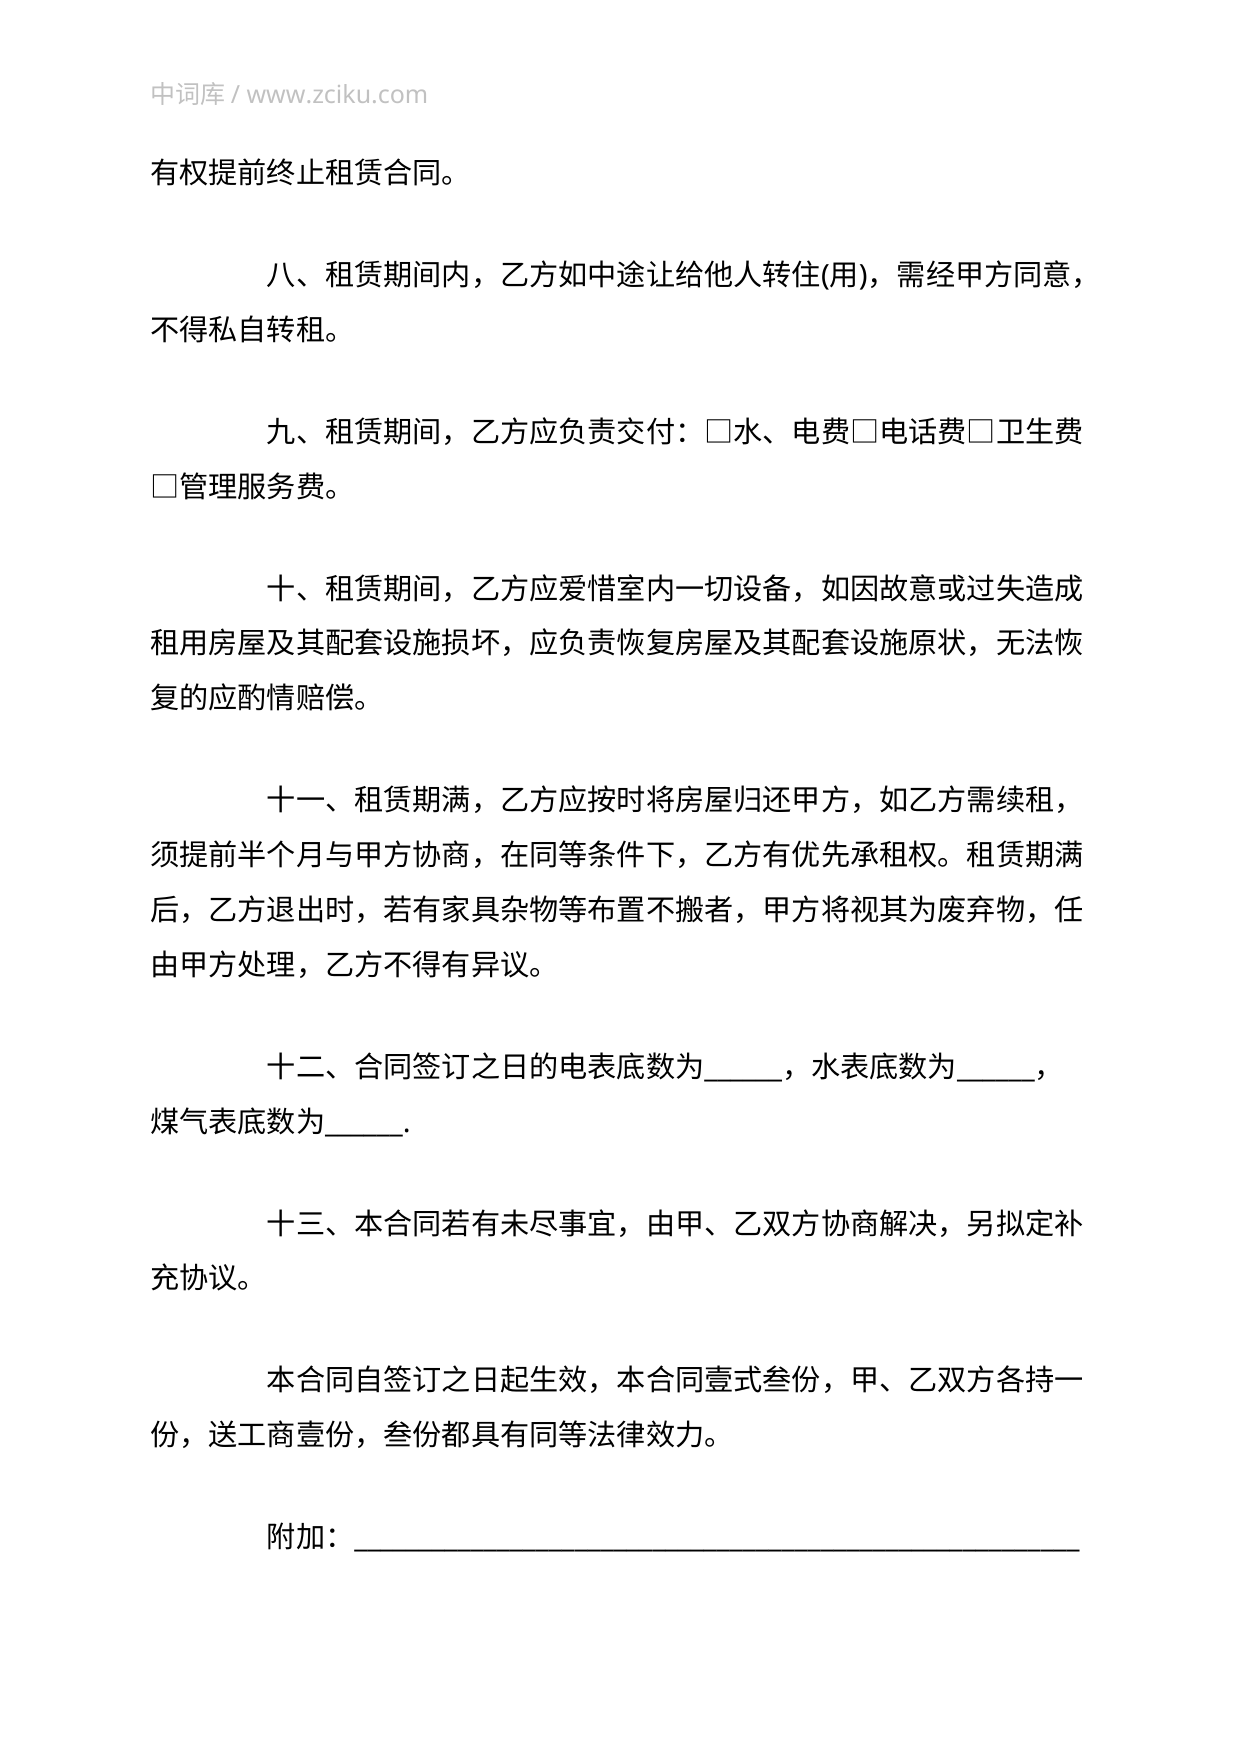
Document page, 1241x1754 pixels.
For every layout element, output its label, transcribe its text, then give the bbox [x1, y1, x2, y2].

text 本合同自签订之日起生效，本合同壹式叁份，甲、乙双方各持一份，送工商壹份，叁份都具有同等法律效力。 [150, 1357, 1090, 1454]
text 九、租赁期间，乙方应负责交付：□水、电费□电话费□卫生费□管理服务费。 [150, 408, 1090, 506]
text 十、租赁期间，乙方应爱惜室内一切设备，如因故意或过失造成租用房屋及其配套设施损坏，应负责恢复房屋及其配套设施原状，无法恢复的应酌情赔偿。 [150, 565, 1090, 717]
text 十三、本合同若有未尽事宜，由甲、乙双方协商解决，另拟定补充协议。 [150, 1200, 1090, 1297]
text 八、租赁期间内，乙方如中途让给他人转住(用)，需经甲方同意，不得私自转租。 [150, 252, 1090, 349]
text 十二、合同签订之日的电表底数为______，水表底数为______，煤气表底数为______. [150, 1043, 1090, 1141]
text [150, 1513, 1090, 1556]
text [150, 150, 1090, 192]
text 十一、租赁期满，乙方应按时将房屋归还甲方，如乙方需续租，须提前半个月与甲方协商，在同等条件下，乙方有优先承租权。租赁期满后，乙方退出时，若有家具杂物等布置不搬者，甲方将视其为废弃物，任由甲方处理，乙方不得有异议。 [150, 777, 1090, 984]
